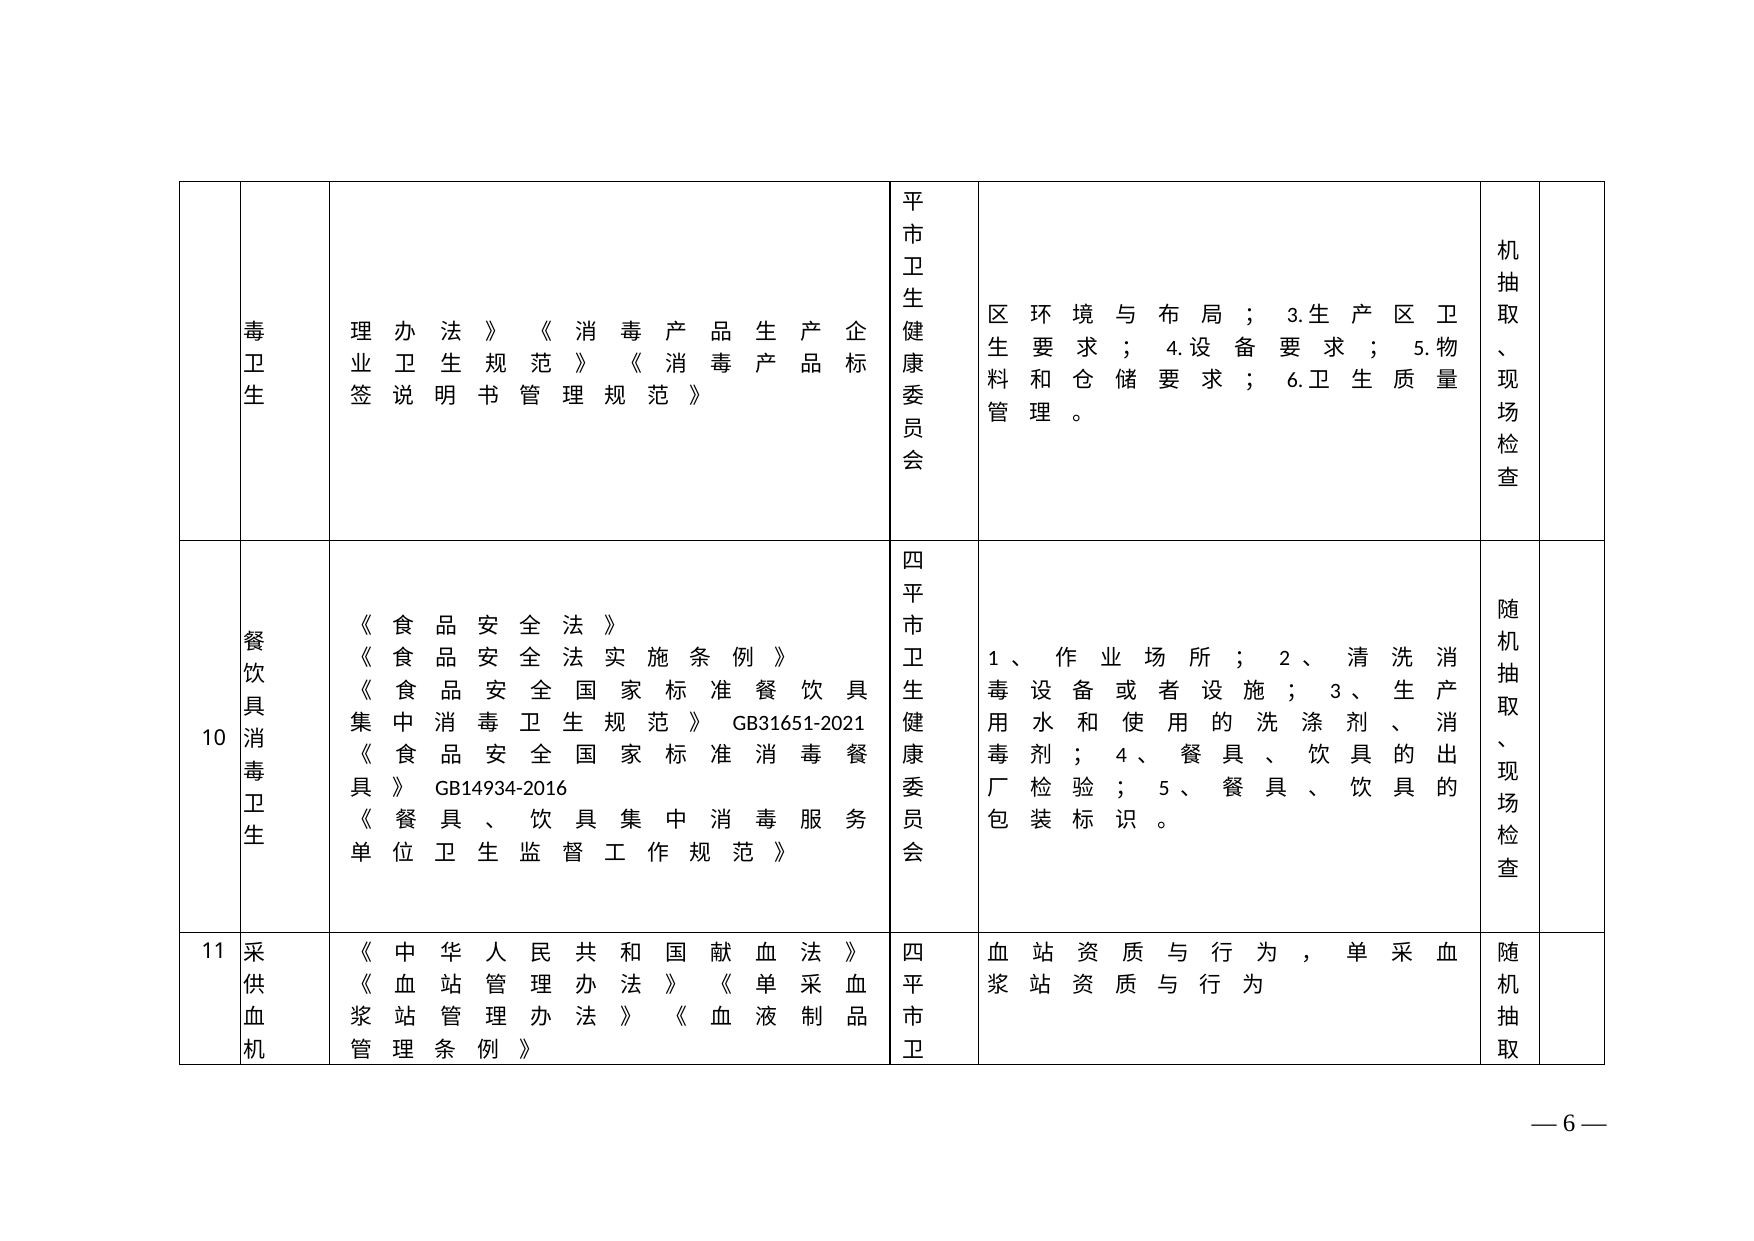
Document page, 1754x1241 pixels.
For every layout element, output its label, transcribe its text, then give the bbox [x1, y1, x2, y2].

table_cell 四平市卫生健康委员会 [891, 933, 978, 1064]
table_cell [1540, 933, 1604, 1064]
table_cell 随机抽取、现场检查 [1481, 182, 1539, 540]
table_cell 消毒卫生 [241, 182, 329, 540]
table_cell 10 [180, 541, 240, 932]
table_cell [330, 182, 889, 540]
table_cell [1540, 541, 1604, 932]
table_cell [979, 182, 1480, 540]
table_cell 9 [180, 182, 240, 540]
table_cell 四平市卫生健康委员会 [891, 541, 978, 932]
table_cell 四平市卫生健康委员会 [891, 182, 978, 540]
table_cell 随机抽取、现场检查 [1481, 541, 1539, 932]
table_cell [1540, 182, 1604, 540]
table_cell 血站资质与行为，单采血浆站资质与行为 [979, 933, 1480, 1064]
table_cell 1、作业场所；2、清洗消毒设备或者设施；3、生产用水和使用的洗涤剂、消毒剂；4、餐具、饮具的出厂检验；5、餐具、饮具的包装标识。 [979, 541, 1480, 932]
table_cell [330, 933, 889, 1064]
table_cell 随机抽取、现场检查 [1481, 933, 1539, 1064]
table_cell 餐饮具消毒卫生 [241, 541, 329, 932]
table_cell 11 [180, 933, 240, 1064]
table_cell 《食品安全法》 《食品安全法实施条例》 《食品安全国家标准餐饮具集中消毒卫生规范》GB31651-2021 《食品安全国家标准消毒餐具》GB14934-2016 《餐具、饮具集中消毒服务单位卫生监督工作规范》 [330, 541, 889, 932]
table_cell 采供血机构血液安全卫生 [241, 933, 329, 1064]
